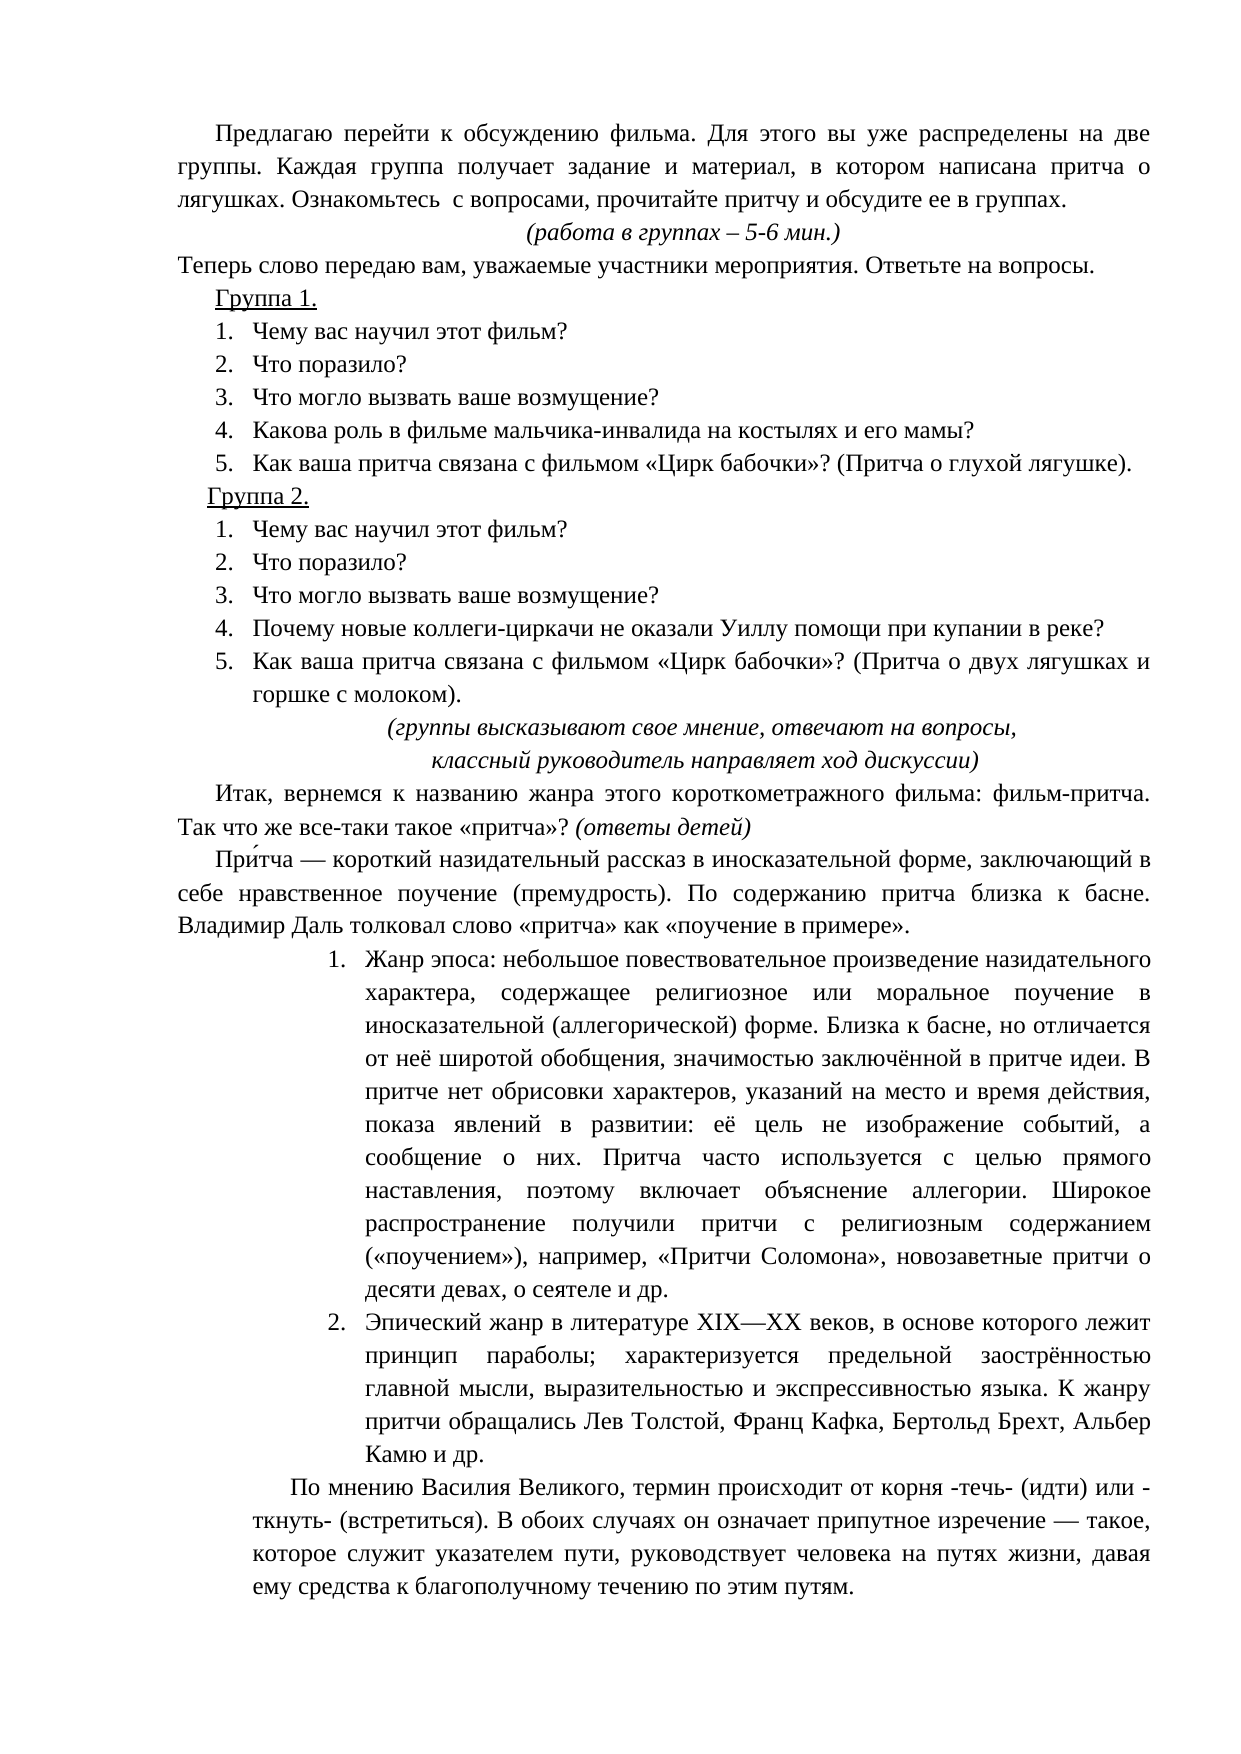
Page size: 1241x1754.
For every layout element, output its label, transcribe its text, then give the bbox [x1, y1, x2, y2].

list классный руководитель направляет ход дискуссии) [252, 746, 1152, 774]
list Что могло вызвать ваше возмущение? [215, 580, 1152, 609]
list Чему вас научил этот фильм? [215, 316, 1152, 345]
list Что могло вызвать ваше возмущение? [215, 382, 1152, 411]
list Как ваша притча связана с фильмом «Цирк бабочки»? (Притча о двух лягушках и горшке с молоком). [215, 646, 1152, 708]
text Группа 1. [177, 283, 1152, 312]
list Что поразило? [215, 349, 1152, 378]
text (работа в группах – 5-6 мин.) [177, 217, 1152, 246]
text Предлагаю перейти к обсуждению фильма. Для этого вы уже распределены на две группы. Каждая группа получает задание и материал, в котором написана притча о лягушках. Ознакомьтесь с вопросами, прочитайте притчу и обсудите ее в группах. [177, 118, 1152, 213]
list Почему новые коллеги-циркачи не оказали Уиллу помощи при купании в реке? [215, 613, 1152, 642]
text Теперь слово передаю вам, уважаемые участники мероприятия. Ответьте на вопросы. [177, 250, 1152, 279]
list Итак, вернемся к названию жанра этого короткометражного фильма: фильм-притча. Так что же все-таки такое «притча»? (ответы детей) [177, 778, 1152, 840]
list Группа 2. [207, 481, 1152, 510]
list По мнению Василия Великого, термин происходит от корня -течь- (идти) или -ткнуть- (встретиться). В обоих случаях он означает припутное изречение — такое, которое служит указателем пути, руководствует человека на путях жизни, давая ему средства к благополучному течению по этим путям. [252, 1472, 1152, 1600]
list При́тча — короткий назидательный рассказ в иносказательной форме, заключающий в себе нравственное поучение (премудрость). По содержанию притча близка к басне. Владимир Даль толковал слово «притча» как «поучение в примере». [177, 844, 1152, 939]
list Какова роль в фильме мальчика-инвалида на костылях и его мамы? [215, 415, 1152, 444]
list Как ваша притча связана с фильмом «Цирк бабочки»? (Притча о глухой лягушке). [215, 448, 1152, 477]
list Эпический жанр в литературе XIX—XX веков, в основе которого лежит принцип параболы; характеризуется предельной заострённостью главной мысли, выразительностью и экспрессивностью языка. К жанру притчи обращались Лев Толстой, Франц Кафка, Бертольд Брехт, Альбер Камю и др. [327, 1307, 1152, 1468]
list Чему вас научил этот фильм? [215, 514, 1152, 543]
list Жанр эпоса: небольшое повествовательное произведение назидательного характера, содержащее религиозное или моральное поучение в иносказательной (аллегорической) форме. Близка к басне, но отличается от неё широтой обобщения, значимостью заключённой в притче идеи. В притче нет обрисовки характеров, указаний на место и время действия, показа явлений в развитии: её цель не изображение событий, а сообщение о них. Притча часто используется с целью прямого наставления, поэтому включает объяснение аллегории. Широкое распространение получили притчи с религиозным содержанием («поучением»), например, «Притчи Соломона», новозаветные притчи о десяти девах, о сеятеле и др. [327, 944, 1152, 1303]
list Что поразило? [215, 547, 1152, 576]
list (группы высказывают свое мнение, отвечают на вопросы, [252, 712, 1152, 741]
